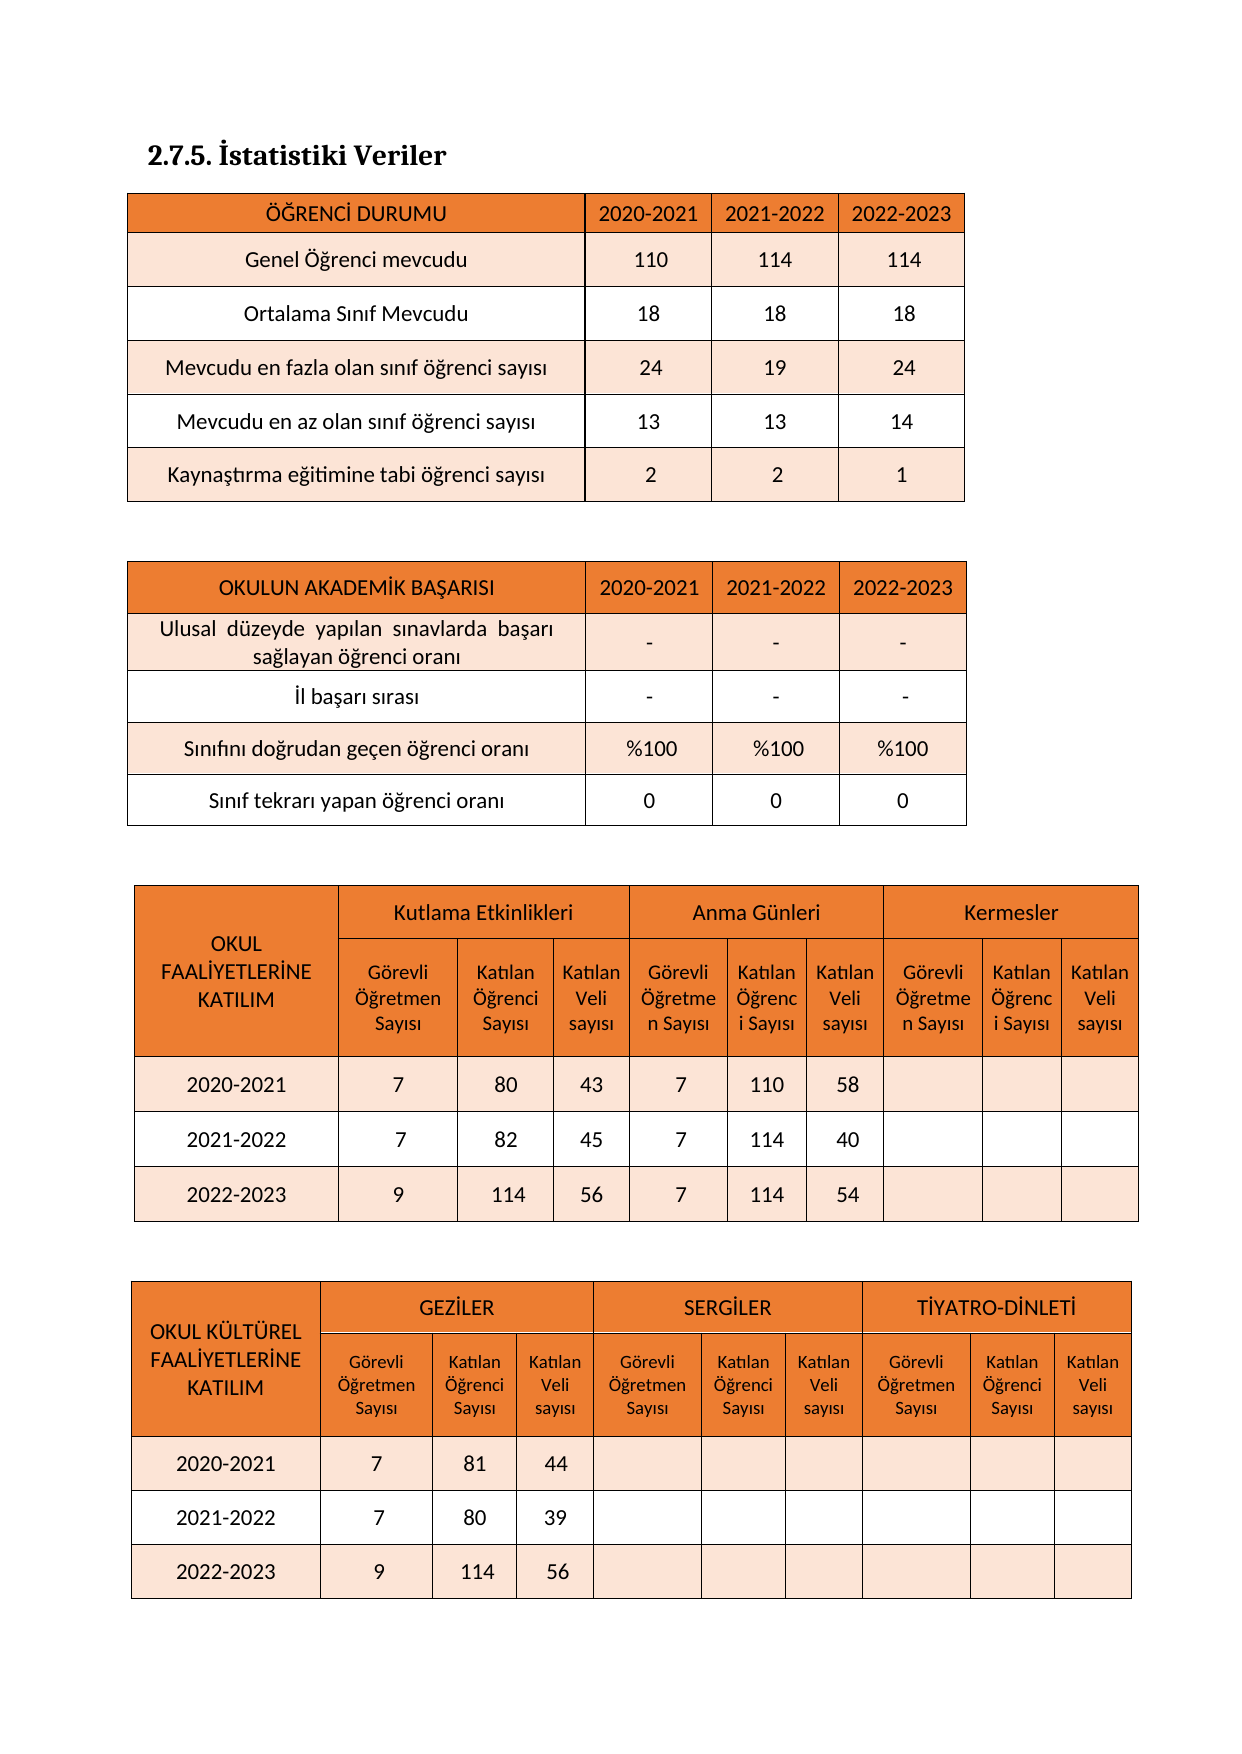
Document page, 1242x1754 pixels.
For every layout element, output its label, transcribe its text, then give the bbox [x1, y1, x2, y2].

table_cell [594, 1437, 701, 1490]
table_cell [863, 1545, 970, 1598]
table_cell %100 [586, 723, 712, 773]
table_cell 114 [712, 233, 838, 286]
table_cell 45 [554, 1112, 629, 1166]
table_header GEZİLER [321, 1282, 593, 1332]
table_cell 7 [339, 1057, 457, 1111]
table_cell [1055, 1545, 1131, 1598]
table_cell Ortalama Sınıf Mevcudu [128, 287, 584, 340]
table_cell 54 [807, 1167, 883, 1221]
table_cell [702, 1545, 785, 1598]
table_cell Görevli Öğretmen Sayısı [594, 1334, 701, 1436]
table_cell - [586, 671, 712, 722]
text 2.7.5. İstatistiki Veriler [148, 139, 1106, 173]
table_cell 56 [554, 1167, 629, 1221]
table_header SERGİLER [594, 1282, 862, 1332]
table_cell 19 [712, 341, 838, 393]
table_cell 80 [458, 1057, 553, 1111]
table_cell 7 [339, 1112, 457, 1166]
table_cell 2022-2023 [135, 1167, 338, 1221]
table_cell 2 [712, 448, 838, 501]
table_cell Sınıfını doğrudan geçen öğrenci oranı [128, 723, 585, 773]
table_header ÖĞRENCİ DURUMU [128, 194, 584, 232]
table_cell 7 [630, 1167, 727, 1221]
table_header TİYATRO-DİNLETİ [863, 1282, 1131, 1332]
table_cell Katılan Veli sayısı [554, 939, 629, 1056]
table_cell 114 [728, 1167, 806, 1221]
table_cell 18 [586, 287, 711, 340]
table_cell - [840, 614, 966, 670]
table_cell Görevli Öğretmen Sayısı [339, 939, 457, 1056]
table_cell - [586, 614, 712, 670]
table_cell [1062, 1057, 1138, 1111]
table_header 2021-2022 [712, 194, 838, 232]
table_cell [971, 1491, 1054, 1544]
table_cell 43 [554, 1057, 629, 1111]
table_cell Ulusal düzeyde yapılan sınavlarda başarı sağlayan öğrenci oranı [128, 614, 585, 670]
table_cell 2 [586, 448, 711, 501]
table_header 2022-2023 [839, 194, 964, 232]
table_cell Katılan Veli sayısı [1062, 939, 1138, 1056]
table_cell 0 [713, 775, 839, 825]
table_cell İl başarı sırası [128, 671, 585, 722]
table_header 2021-2022 [713, 562, 839, 613]
table_cell [884, 1167, 982, 1221]
table_cell 2021-2022 [135, 1112, 338, 1166]
table_cell 56 [517, 1545, 593, 1598]
table_cell [971, 1437, 1054, 1490]
table_header 2020-2021 [586, 194, 711, 232]
table_cell Görevli Öğretmen Sayısı [863, 1334, 970, 1436]
table_cell 14 [839, 395, 964, 447]
table_cell 44 [517, 1437, 593, 1490]
table_cell Sınıf tekrarı yapan öğrenci oranı [128, 775, 585, 825]
table_cell - [713, 671, 839, 722]
table_cell 114 [433, 1545, 516, 1598]
table_cell Genel Öğrenci mevcudu [128, 233, 584, 286]
table_cell Katılan Veli sayısı [786, 1334, 862, 1436]
table_cell Katılan Öğrenci Sayısı [971, 1334, 1054, 1436]
table_cell 2022-2023 [132, 1545, 320, 1598]
table_cell [594, 1545, 701, 1598]
table_cell 24 [586, 341, 711, 393]
table_cell 2021-2022 [132, 1491, 320, 1544]
table_header OKUL FAALİYETLERİNE KATILIM [135, 886, 338, 1056]
table_cell Görevli Öğretmen Sayısı [884, 939, 982, 1056]
table_cell [971, 1545, 1054, 1598]
table_cell Katılan Öğrenci Sayısı [458, 939, 553, 1056]
table_cell [884, 1057, 982, 1111]
table_cell - [840, 671, 966, 722]
table_header OKUL KÜLTÜREL FAALİYETLERİNE KATILIM [132, 1282, 320, 1436]
table_cell Katılan Veli sayısı [517, 1334, 593, 1436]
table_cell 40 [807, 1112, 883, 1166]
table_cell [702, 1491, 785, 1544]
table_cell [983, 1112, 1061, 1166]
table_cell 2020-2021 [135, 1057, 338, 1111]
table_cell 82 [458, 1112, 553, 1166]
table_header 2020-2021 [586, 562, 712, 613]
table_cell 7 [321, 1491, 432, 1544]
table_cell 7 [321, 1437, 432, 1490]
table_cell Katılan Veli sayısı [807, 939, 883, 1056]
table_cell Mevcudu en fazla olan sınıf öğrenci sayısı [128, 341, 584, 393]
table_cell 114 [839, 233, 964, 286]
table_header 2022-2023 [840, 562, 966, 613]
table_cell 0 [840, 775, 966, 825]
table_cell Katılan Öğrenci Sayısı [728, 939, 806, 1056]
table_cell - [713, 614, 839, 670]
table_cell [786, 1491, 862, 1544]
table_cell 81 [433, 1437, 516, 1490]
table_cell [884, 1112, 982, 1166]
table_header Kermesler [884, 886, 1138, 938]
table_cell %100 [840, 723, 966, 773]
table_cell Katılan Öğrenci Sayısı [433, 1334, 516, 1436]
table_cell Görevli Öğretmen Sayısı [630, 939, 727, 1056]
table_cell 2020-2021 [132, 1437, 320, 1490]
table_cell 9 [321, 1545, 432, 1598]
table_cell [786, 1437, 862, 1490]
table_cell 0 [586, 775, 712, 825]
table_cell 58 [807, 1057, 883, 1111]
table_cell Katılan Öğrenci Sayısı [702, 1334, 785, 1436]
table_cell Kaynaştırma eğitimine tabi öğrenci sayısı [128, 448, 584, 501]
table_cell Katılan Öğrenci Sayısı [983, 939, 1061, 1056]
table_cell [863, 1491, 970, 1544]
table_cell 7 [630, 1057, 727, 1111]
table_cell Görevli Öğretmen Sayısı [321, 1334, 432, 1436]
table_cell 18 [839, 287, 964, 340]
table_cell 114 [458, 1167, 553, 1221]
table_header Kutlama Etkinlikleri [339, 886, 629, 938]
table_header OKULUN AKADEMİK BAŞARISI [128, 562, 585, 613]
table_cell [1062, 1112, 1138, 1166]
table_cell [1055, 1437, 1131, 1490]
table_cell 18 [712, 287, 838, 340]
table_cell 24 [839, 341, 964, 393]
table_cell 110 [586, 233, 711, 286]
table_cell 7 [630, 1112, 727, 1166]
table_cell 1 [839, 448, 964, 501]
table_cell [1055, 1491, 1131, 1544]
table_cell Mevcudu en az olan sınıf öğrenci sayısı [128, 395, 584, 447]
table_cell 80 [433, 1491, 516, 1544]
table_cell [983, 1057, 1061, 1111]
table_cell [1062, 1167, 1138, 1221]
table_cell 9 [339, 1167, 457, 1221]
table_cell 110 [728, 1057, 806, 1111]
table_header Anma Günleri [630, 886, 883, 938]
table_cell [702, 1437, 785, 1490]
table_cell [863, 1437, 970, 1490]
table_cell [983, 1167, 1061, 1221]
table_cell 39 [517, 1491, 593, 1544]
table_cell 114 [728, 1112, 806, 1166]
table_cell 13 [586, 395, 711, 447]
table_cell %100 [713, 723, 839, 773]
table_cell 13 [712, 395, 838, 447]
table_cell [594, 1491, 701, 1544]
table_cell [786, 1545, 862, 1598]
table_cell Katılan Veli sayısı [1055, 1334, 1131, 1436]
